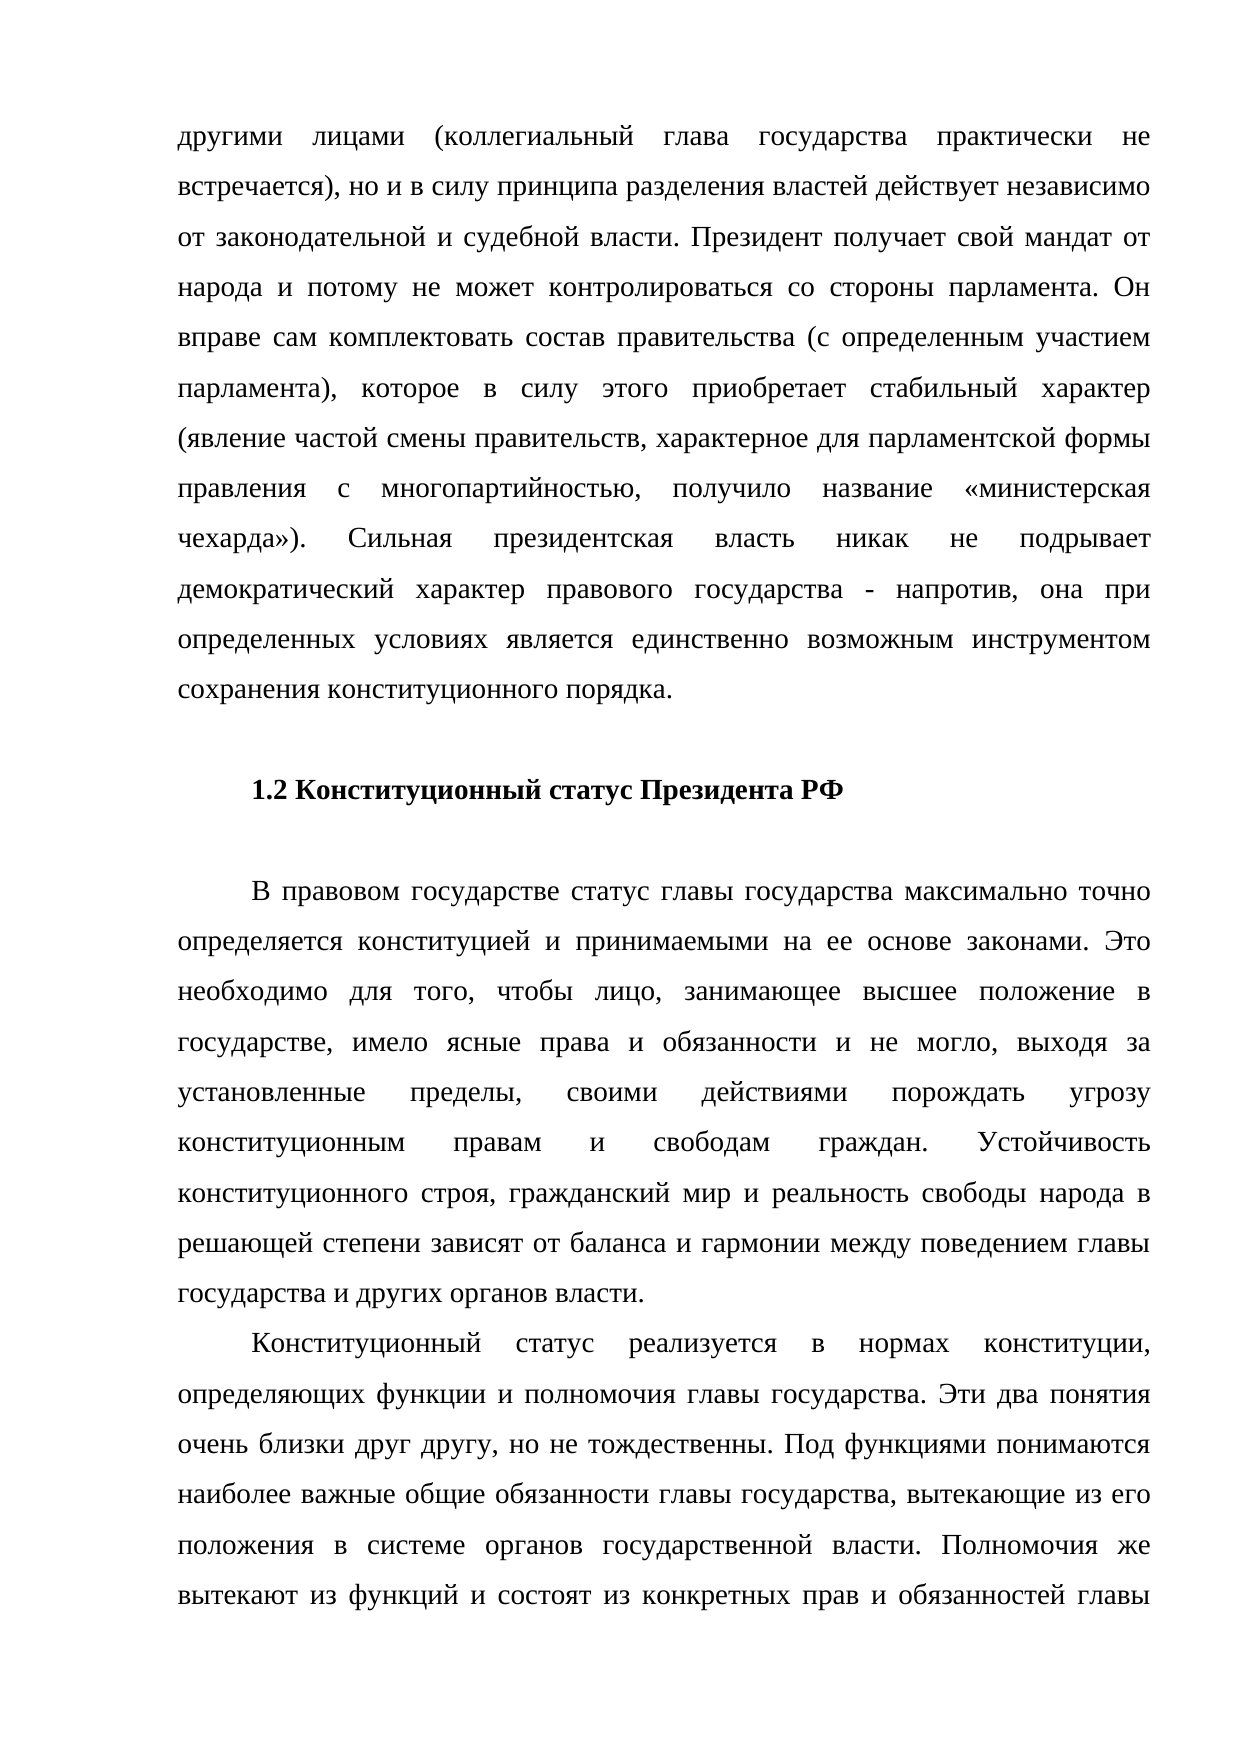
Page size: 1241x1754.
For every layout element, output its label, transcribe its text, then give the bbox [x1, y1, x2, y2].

text 1.2 Конституционный статус Президента РФ [177, 772, 1152, 806]
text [177, 118, 1152, 705]
text В правовом государстве статус главы государства максимально точно определяется конституцией и принимаемыми на ее основе законами. Это необходимо для того, чтобы лицо, занимающее высшее положение в государстве, имело ясные права и обязанности и не могло, выходя за установленные пределы, своими действиями порождать угрозу конституционным правам и свободам граждан. Устойчивость конституционного строя, гражданский мир и реальность свободы народа в решающей степени зависят от баланса и гармонии между поведением главы государства и других органов власти. [177, 873, 1152, 1309]
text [177, 1326, 1152, 1611]
